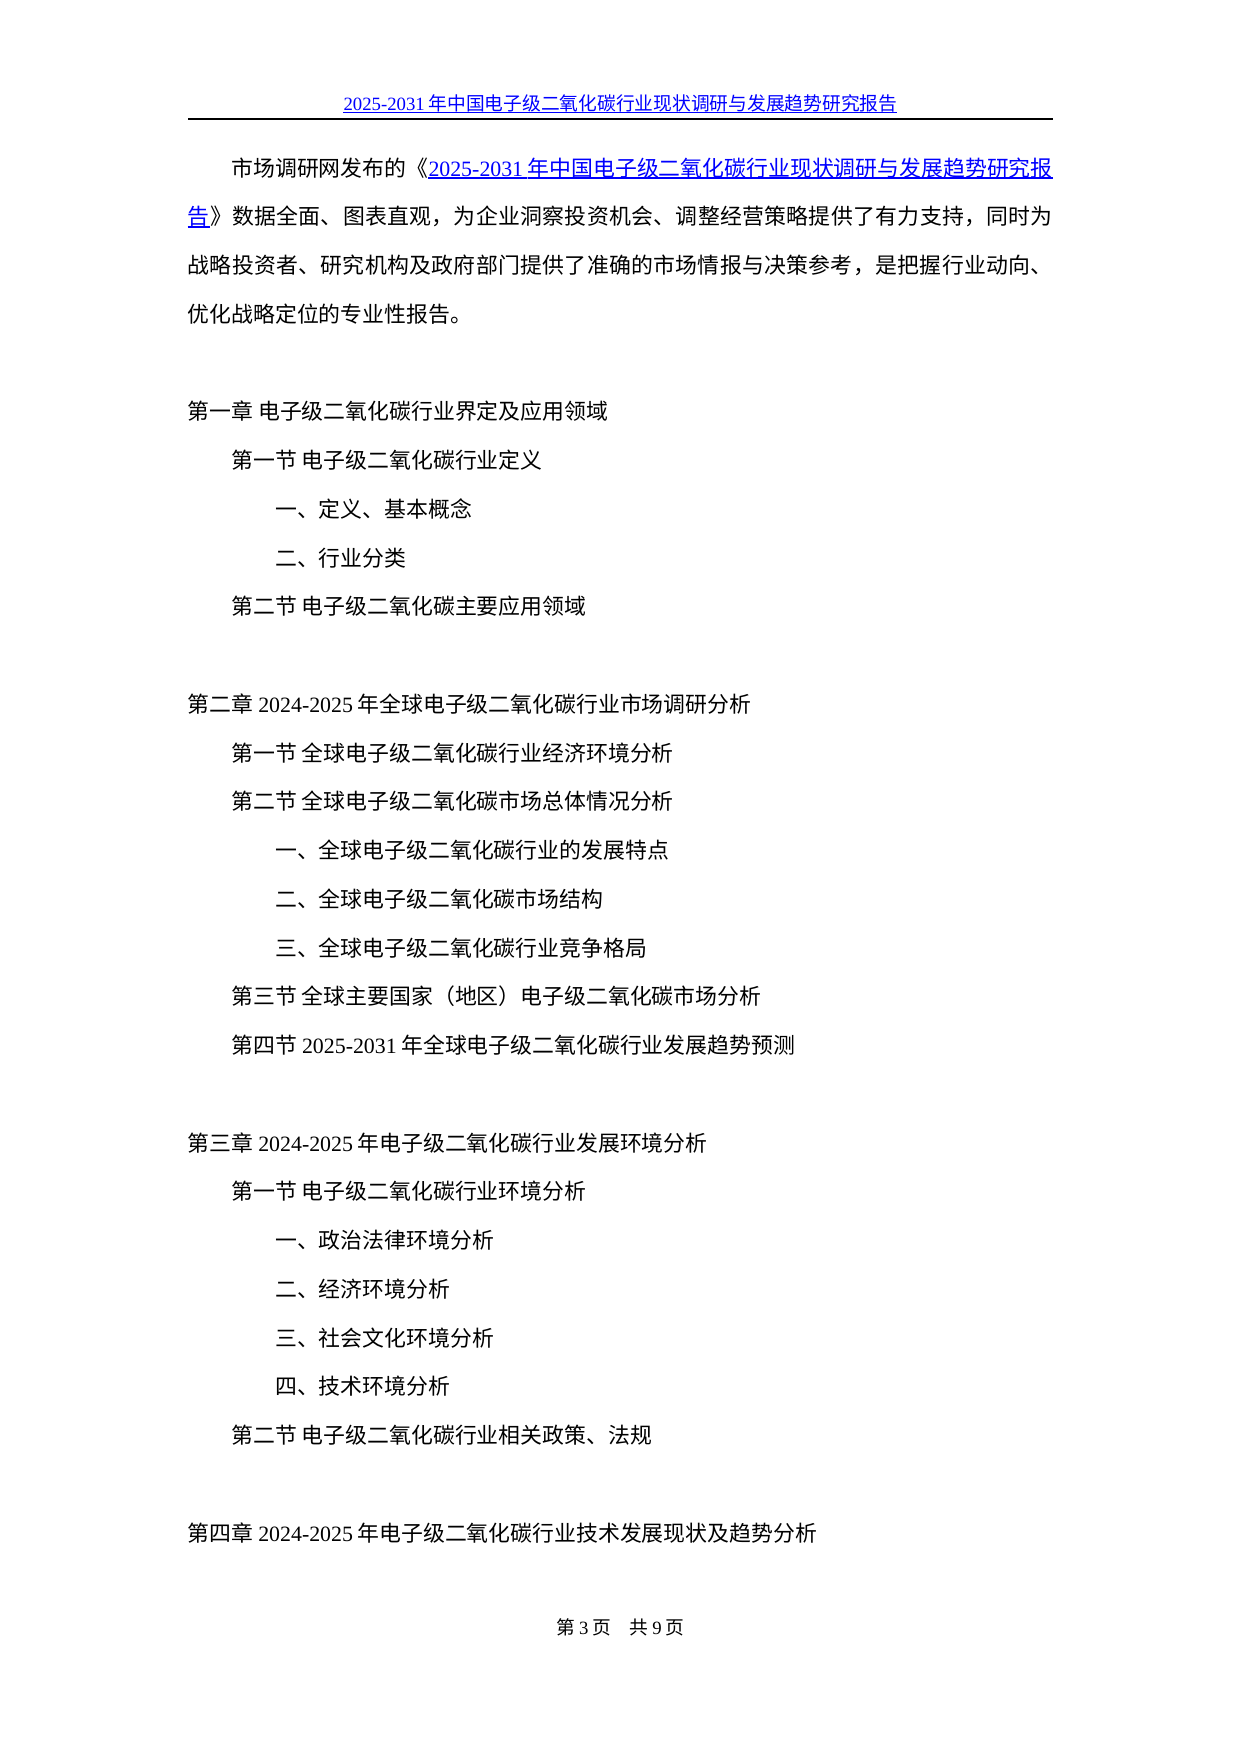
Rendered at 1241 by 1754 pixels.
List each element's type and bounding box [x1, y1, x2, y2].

text [187, 150, 1053, 1548]
